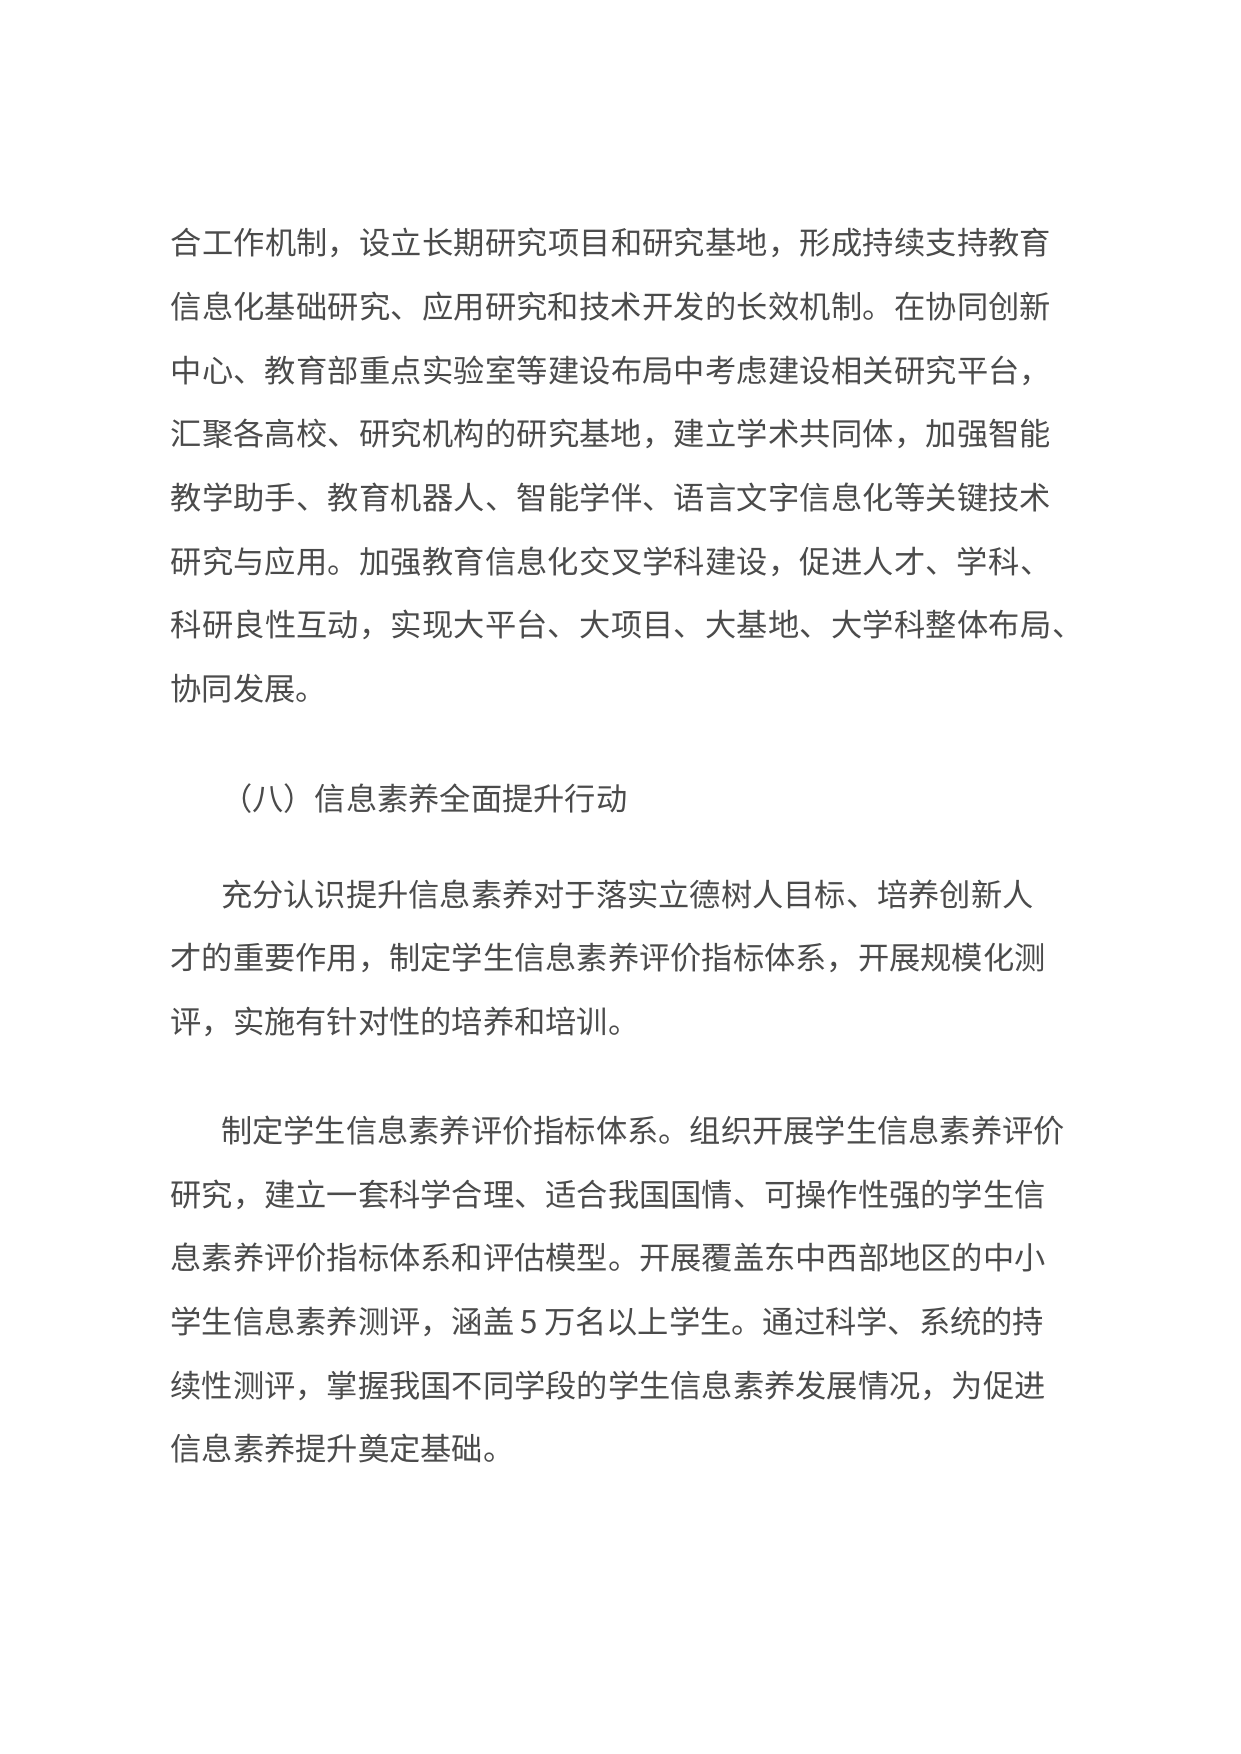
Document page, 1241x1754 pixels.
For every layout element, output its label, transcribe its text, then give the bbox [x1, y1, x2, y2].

text 制定学生信息素养评价指标体系。组织开展学生信息素养评价研究，建立一套科学合理、适合我国国情、可操作性强的学生信息素养评价指标体系和评估模型。开展覆盖东中西部地区的中小学生信息素养测评，涵盖5万名以上学生。通过科学、系统的持续性测评，掌握我国不同学段的学生信息素养发展情况，为促进信息素养提升奠定基础。 [170, 1106, 1065, 1469]
text 充分认识提升信息素养对于落实立德树人目标、培养创新人才的重要作用，制定学生信息素养评价指标体系，开展规模化测评，实施有针对性的培养和培训。 [170, 870, 1052, 1042]
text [170, 218, 1052, 709]
list 信息素养全面提升行动 [221, 774, 1082, 819]
